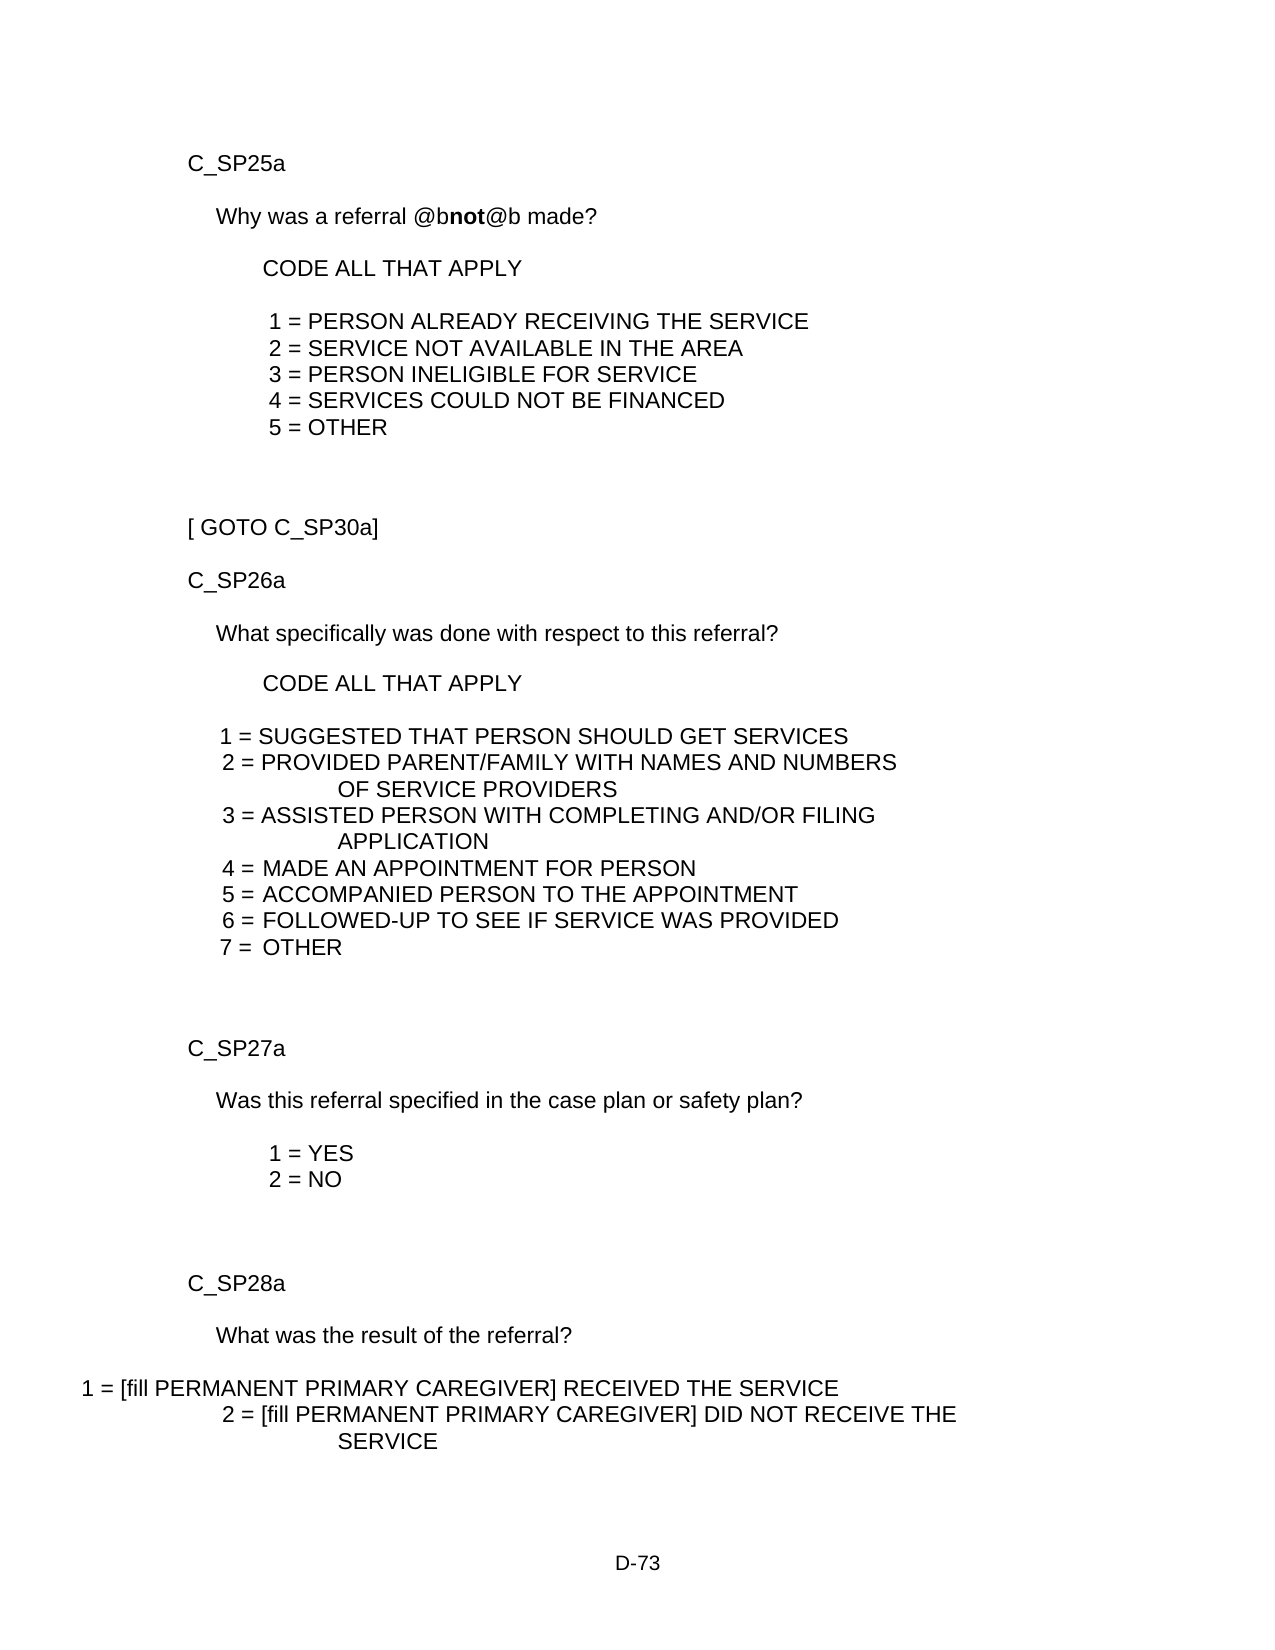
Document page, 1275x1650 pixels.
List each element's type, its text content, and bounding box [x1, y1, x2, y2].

text C_SP25a [187, 150, 1087, 176]
text 3 = ASSISTED PERSON WITH COMPLETING AND/OR FILING [216, 802, 1087, 828]
text 3 = PERSON INELIGIBLE FOR SERVICE [187, 361, 1087, 387]
text 6 = FOLLOWED-UP TO SEE IF SERVICE WAS PROVIDED [216, 907, 1087, 934]
text 1 = YES [187, 1140, 1087, 1166]
text 5 = OTHER [187, 413, 1087, 440]
text C_SP26a [187, 567, 1087, 593]
text 1 = [fill PERMANENT PRIMARY CAREGIVER] RECEIVED THE SERVICE [187, 1375, 1087, 1401]
text What was the result of the referral? [216, 1322, 1087, 1348]
text What specifically was done with respect to this referral? [216, 620, 1087, 646]
text SERVICE [187, 1428, 1087, 1454]
text Was this referral specified in the case plan or safety plan? [216, 1087, 1087, 1114]
text 2 = [fill PERMANENT PRIMARY CAREGIVER] DID NOT RECEIVE THE [216, 1401, 1087, 1428]
text 1 = SUGGESTED THAT PERSON SHOULD GET SERVICES [187, 723, 1087, 749]
text [ GOTO C_SP30a] [187, 514, 1087, 541]
text 2 = NO [187, 1166, 1087, 1193]
text 1 = PERSON ALREADY RECEIVING THE SERVICE [187, 308, 1087, 334]
text CODE ALL THAT APPLY [187, 255, 1087, 282]
text 5 = ACCOMPANIED PERSON TO THE APPOINTMENT [216, 881, 1087, 907]
text 4 = MADE AN APPOINTMENT FOR PERSON [216, 855, 1087, 881]
text 2 = PROVIDED PARENT/FAMILY WITH NAMES AND NUMBERS [216, 749, 1087, 776]
text Why was a referral @bnot@b made? [216, 203, 1087, 229]
text 4 = SERVICES COULD NOT BE FINANCED [187, 387, 1087, 413]
text CODE ALL THAT APPLY [187, 670, 1087, 697]
text APPLICATION [187, 828, 1087, 855]
text OF SERVICE PROVIDERS [187, 776, 1087, 802]
text C_SP27a [187, 1034, 1087, 1061]
text C_SP28a [187, 1269, 1087, 1296]
text 2 = SERVICE NOT AVAILABLE IN THE AREA [187, 334, 1087, 361]
text 7 = OTHER [187, 934, 1087, 960]
